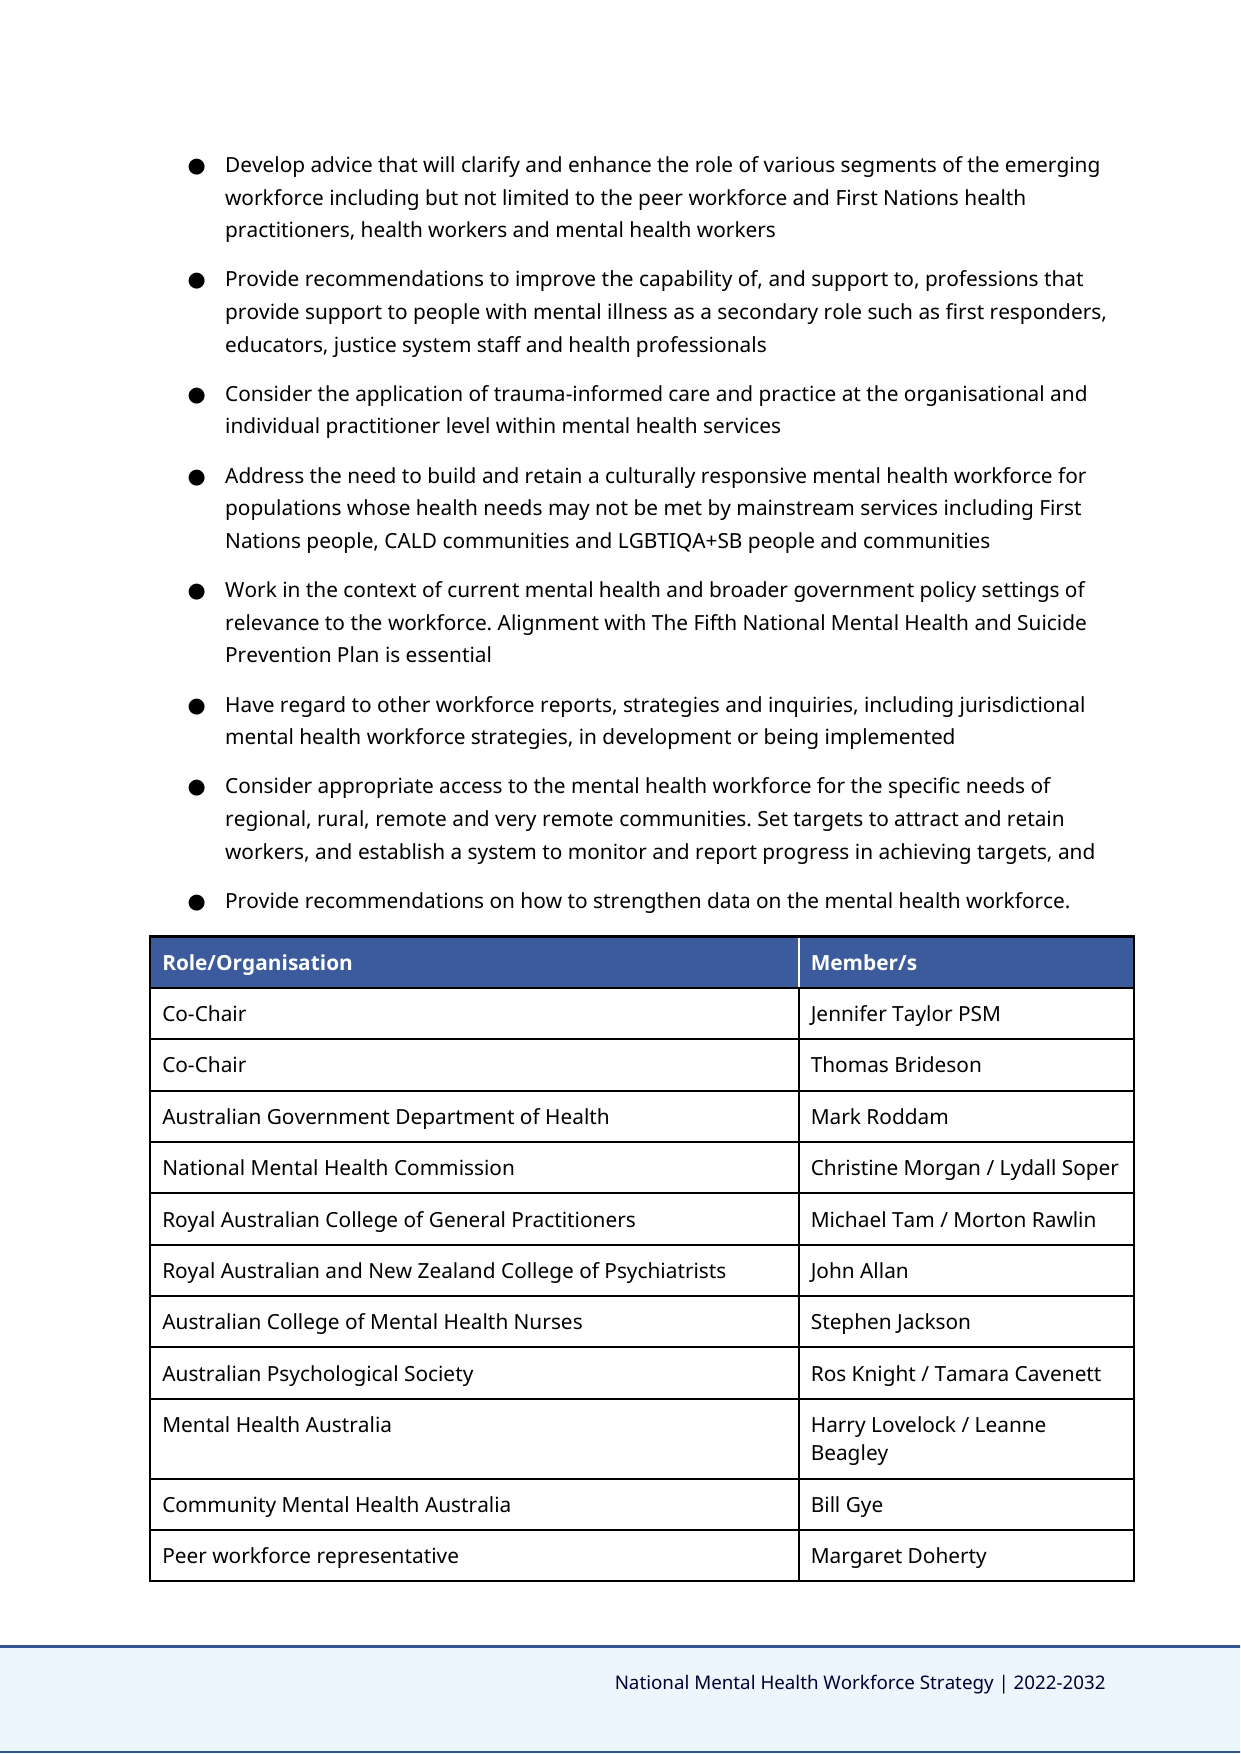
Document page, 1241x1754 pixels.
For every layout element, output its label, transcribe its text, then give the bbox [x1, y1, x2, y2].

list Have regard to other workforce reports, strategies and inquiries, including jurisdictional mental health workforce strategies, in development or being implemented [187, 690, 1124, 751]
table_cell John Allan [800, 1246, 1133, 1295]
list Develop advice that will clarify and enhance the role of various segments of the emerging workforce including but not limited to the peer workforce and First Nations health practitioners, health workers and mental health workers [187, 150, 1124, 244]
table_cell Bill Gye [800, 1480, 1133, 1529]
table_cell National Mental Health Commission [151, 1143, 798, 1192]
table_cell Peer workforce representative [151, 1531, 798, 1580]
table_cell Australian Psychological Society [151, 1348, 798, 1398]
table_cell Ros Knight / Tamara Cavenett [800, 1348, 1133, 1398]
table_cell Harry Lovelock / Leanne Beagley [800, 1400, 1133, 1477]
table_cell Mental Health Australia [151, 1400, 798, 1477]
table_cell Royal Australian College of General Practitioners [151, 1194, 798, 1243]
table_cell Australian College of Mental Health Nurses [151, 1297, 798, 1346]
list Provide recommendations to improve the capability of, and support to, professions that provide support to people with mental illness as a secondary role such as first responders, educators, justice system staff and health professionals [187, 264, 1124, 358]
table_cell Michael Tam / Morton Rawlin [800, 1194, 1133, 1243]
table_cell Co-Chair [151, 989, 798, 1038]
table_cell Stephen Jackson [800, 1297, 1133, 1346]
table_cell Australian Government Department of Health [151, 1092, 798, 1141]
list Provide recommendations on how to strengthen data on the mental health workforce. [187, 886, 1124, 914]
table_cell Co-Chair [151, 1040, 798, 1089]
list Work in the context of current mental health and broader government policy settings of relevance to the workforce. Alignment with The Fifth National Mental Health and Suicide Prevention Plan is essential [187, 575, 1124, 669]
table_cell Mark Roddam [800, 1092, 1133, 1141]
table_cell Community Mental Health Australia [151, 1480, 798, 1529]
list Consider appropriate access to the mental health workforce for the specific needs of regional, rural, remote and very remote communities. Set targets to attract and retain workers, and establish a system to monitor and report progress in achieving targets, and [187, 772, 1124, 865]
table_header Member/s [800, 938, 1133, 987]
list Consider the application of trauma-informed care and practice at the organisational and individual practitioner level within mental health services [187, 379, 1124, 440]
list Address the need to build and retain a culturally responsive mental health workforce for populations whose health needs may not be met by mainstream services including First Nations people, CALD communities and LGBTIQA+SB people and communities [187, 461, 1124, 554]
table_cell Christine Morgan / Lydall Soper [800, 1143, 1133, 1192]
table_header Role/Organisation [151, 938, 798, 987]
table_cell Royal Australian and New Zealand College of Psychiatrists [151, 1246, 798, 1295]
table_cell Jennifer Taylor PSM [800, 989, 1133, 1038]
table_cell Margaret Doherty [800, 1531, 1133, 1580]
table_cell Thomas Brideson [800, 1040, 1133, 1089]
